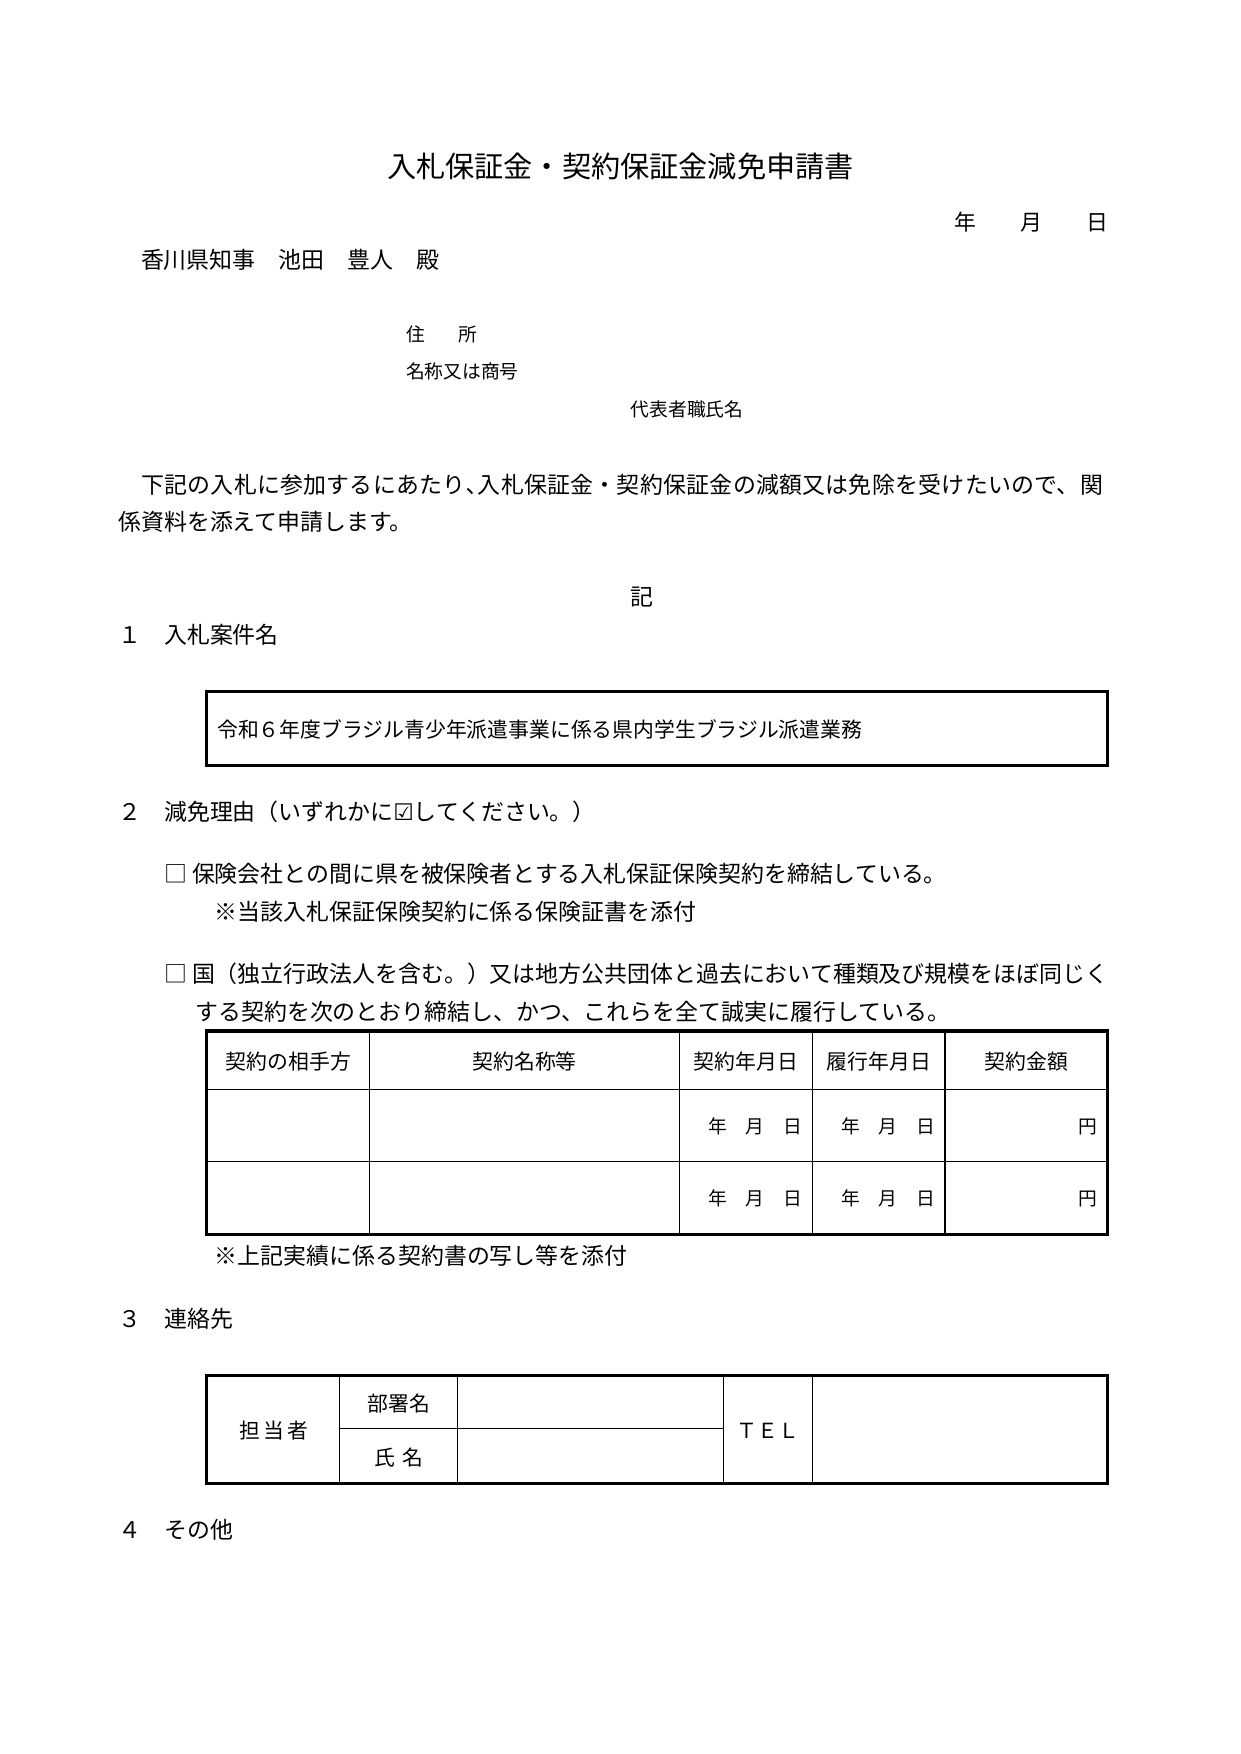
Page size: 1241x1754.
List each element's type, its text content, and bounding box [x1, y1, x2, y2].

text ４ その他 [118, 1510, 1122, 1547]
text ※上記実績に係る契約書の写し等を添付 [118, 1236, 1122, 1274]
table_cell 年 月 日 [813, 1090, 944, 1161]
text １ 入札案件名 [118, 614, 1122, 652]
table_cell [370, 1090, 679, 1161]
text 香川県知事 池田 豊人 殿 [118, 239, 1122, 277]
table_header 令和６年度ブラジル青少年派遣事業に係る県内学生ブラジル派遣業務 [208, 693, 1106, 764]
table_header [458, 1377, 723, 1428]
table_header 契約年月日 [680, 1033, 812, 1088]
text 下記の入札に参加するにあたり､入札保証金・契約保証金の減額又は免除を受けたいので、関係資料を添えて申請します。 [118, 464, 1107, 539]
table_header 履行年月日 [813, 1033, 944, 1088]
table_cell 円 [946, 1162, 1106, 1233]
text ２ 減免理由（いずれかに☑してください。） [118, 792, 1122, 829]
text ３ 連絡先 [118, 1299, 1122, 1336]
text ※当該入札保証保険契約に係る保険証書を添付 [118, 892, 1122, 929]
table_cell 円 [946, 1090, 1106, 1161]
table_header ＴＥＬ [724, 1377, 812, 1482]
table_cell 年 月 日 [813, 1162, 944, 1233]
table_header 契約金額 [946, 1033, 1106, 1088]
table_header 担当者 [208, 1377, 339, 1482]
text □ 国（独立行政法人を含む。）又は地方公共団体と過去において種類及び規模をほぼ同じく [118, 954, 1122, 992]
text 名称又は商号 [162, 352, 1122, 389]
table_cell [370, 1162, 679, 1233]
text 住 所 [162, 314, 1122, 352]
table_cell 年 月 日 [680, 1090, 812, 1161]
text 入札保証金・契約保証金減免申請書 [118, 127, 1122, 202]
table_header 部署名 [340, 1377, 457, 1428]
table_cell 氏名 [340, 1429, 457, 1482]
table_header 契約名称等 [370, 1033, 679, 1088]
text する契約を次のとおり締結し、かつ、これらを全て誠実に履行している。 [184, 992, 1122, 1029]
table_cell [458, 1429, 723, 1482]
table_cell [208, 1162, 369, 1233]
text □ 保険会社との間に県を被保険者とする入札保証保険契約を締結している。 [118, 854, 1122, 892]
table_cell 年 月 日 [680, 1162, 812, 1233]
subtitle 記 [162, 577, 1122, 614]
text 年 月 日 [118, 202, 1107, 239]
table_header 契約の相手方 [208, 1033, 369, 1088]
text 代表者職氏名 [162, 389, 1122, 427]
table_header [813, 1377, 1106, 1482]
table_cell [208, 1090, 369, 1161]
